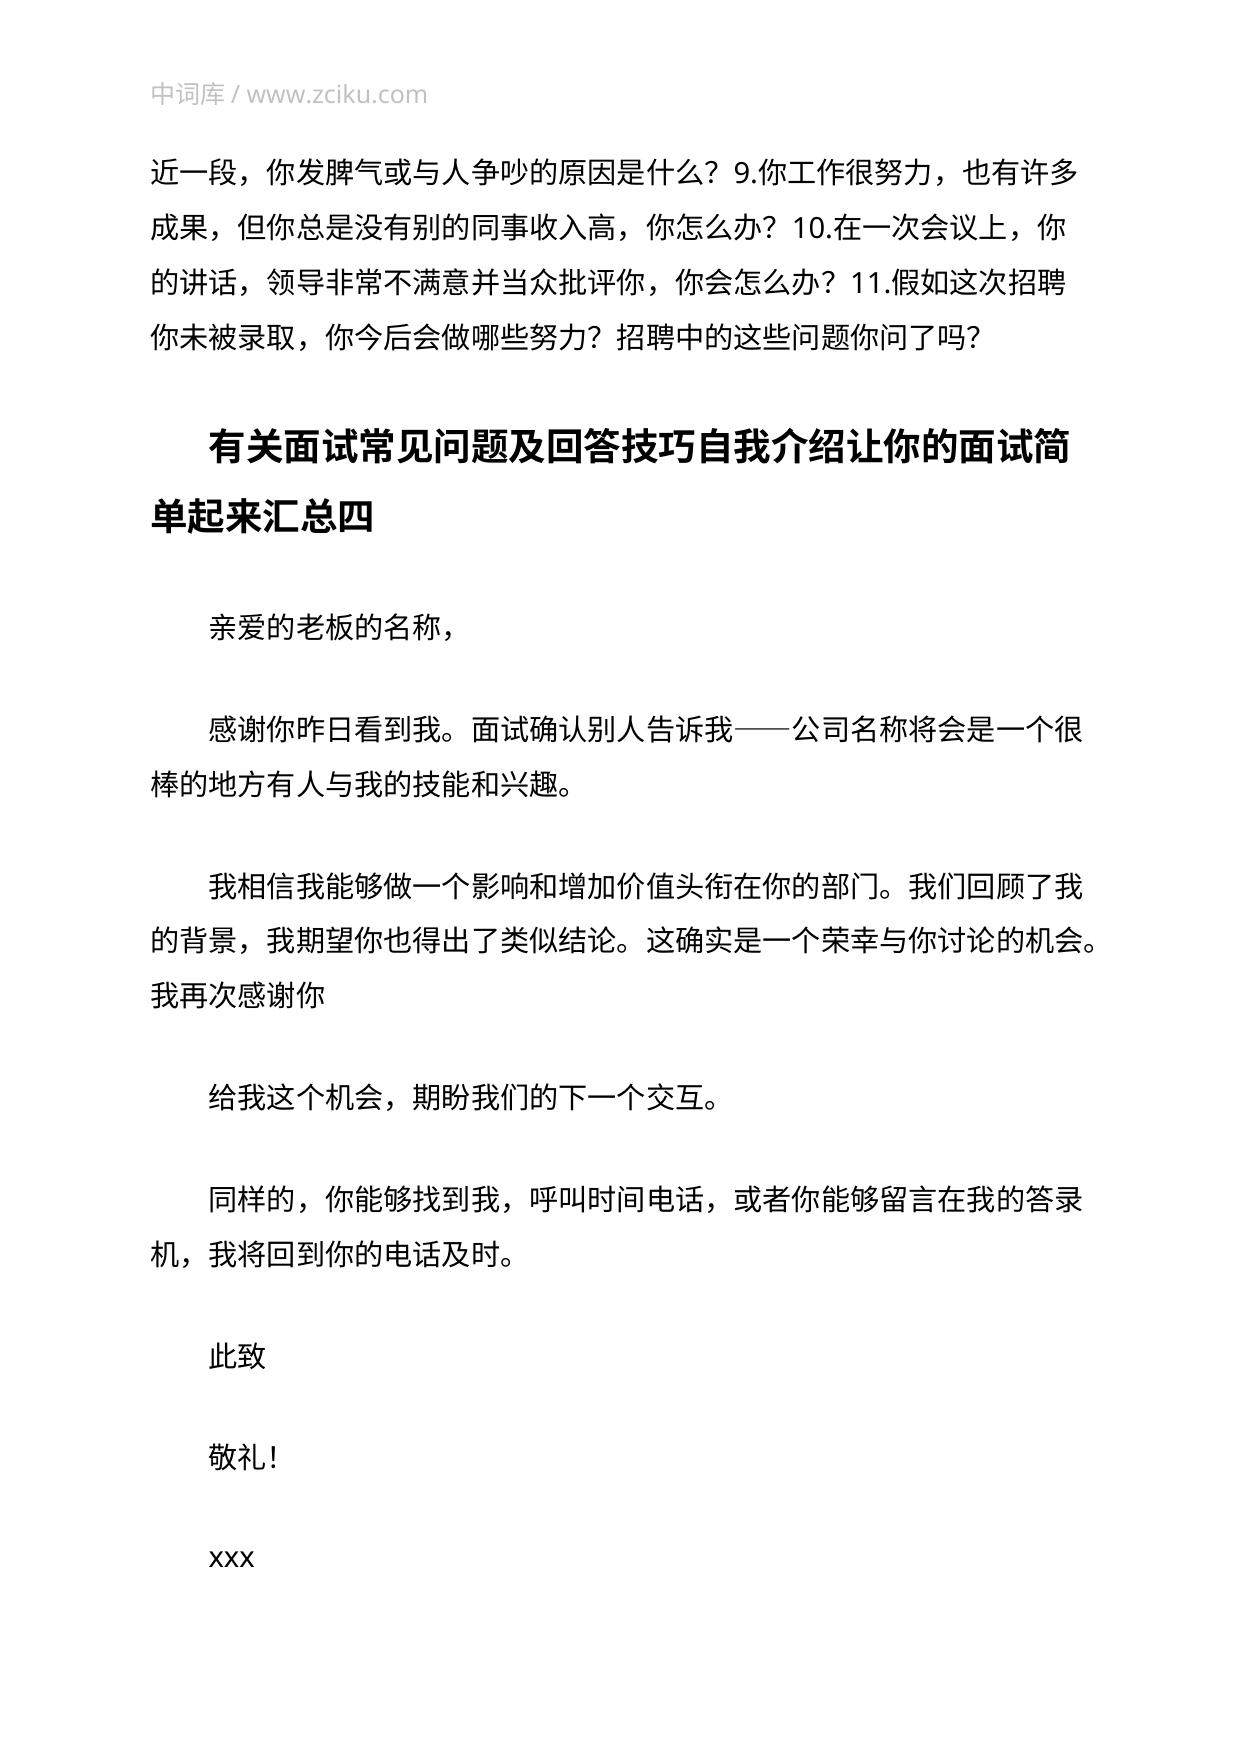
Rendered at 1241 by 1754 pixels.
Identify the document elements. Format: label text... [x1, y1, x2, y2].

text 我相信我能够做一个影响和增加价值头衔在你的部门。我们回顾了我的背景，我期望你也得出了类似结论。这确实是一个荣幸与你讨论的机会。我再次感谢你 [150, 863, 1090, 1015]
text xxx [150, 1537, 1090, 1576]
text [150, 150, 1090, 357]
text 亲爱的老板的名称， [150, 605, 1090, 647]
text 感谢你昨日看到我。面试确认别人告诉我——公司名称将会是一个很棒的地方有人与我的技能和兴趣。 [150, 706, 1090, 804]
text 有关面试常见问题及回答技巧自我介绍让你的面试简单起来汇总四 [150, 417, 1090, 542]
text 给我这个机会，期盼我们的下一个交互。 [150, 1075, 1090, 1117]
text 敬礼！ [150, 1435, 1090, 1477]
text 同样的，你能够找到我，呼叫时间电话，或者你能够留言在我的答录机，我将回到你的电话及时。 [150, 1176, 1090, 1274]
text 此致 [150, 1333, 1090, 1375]
